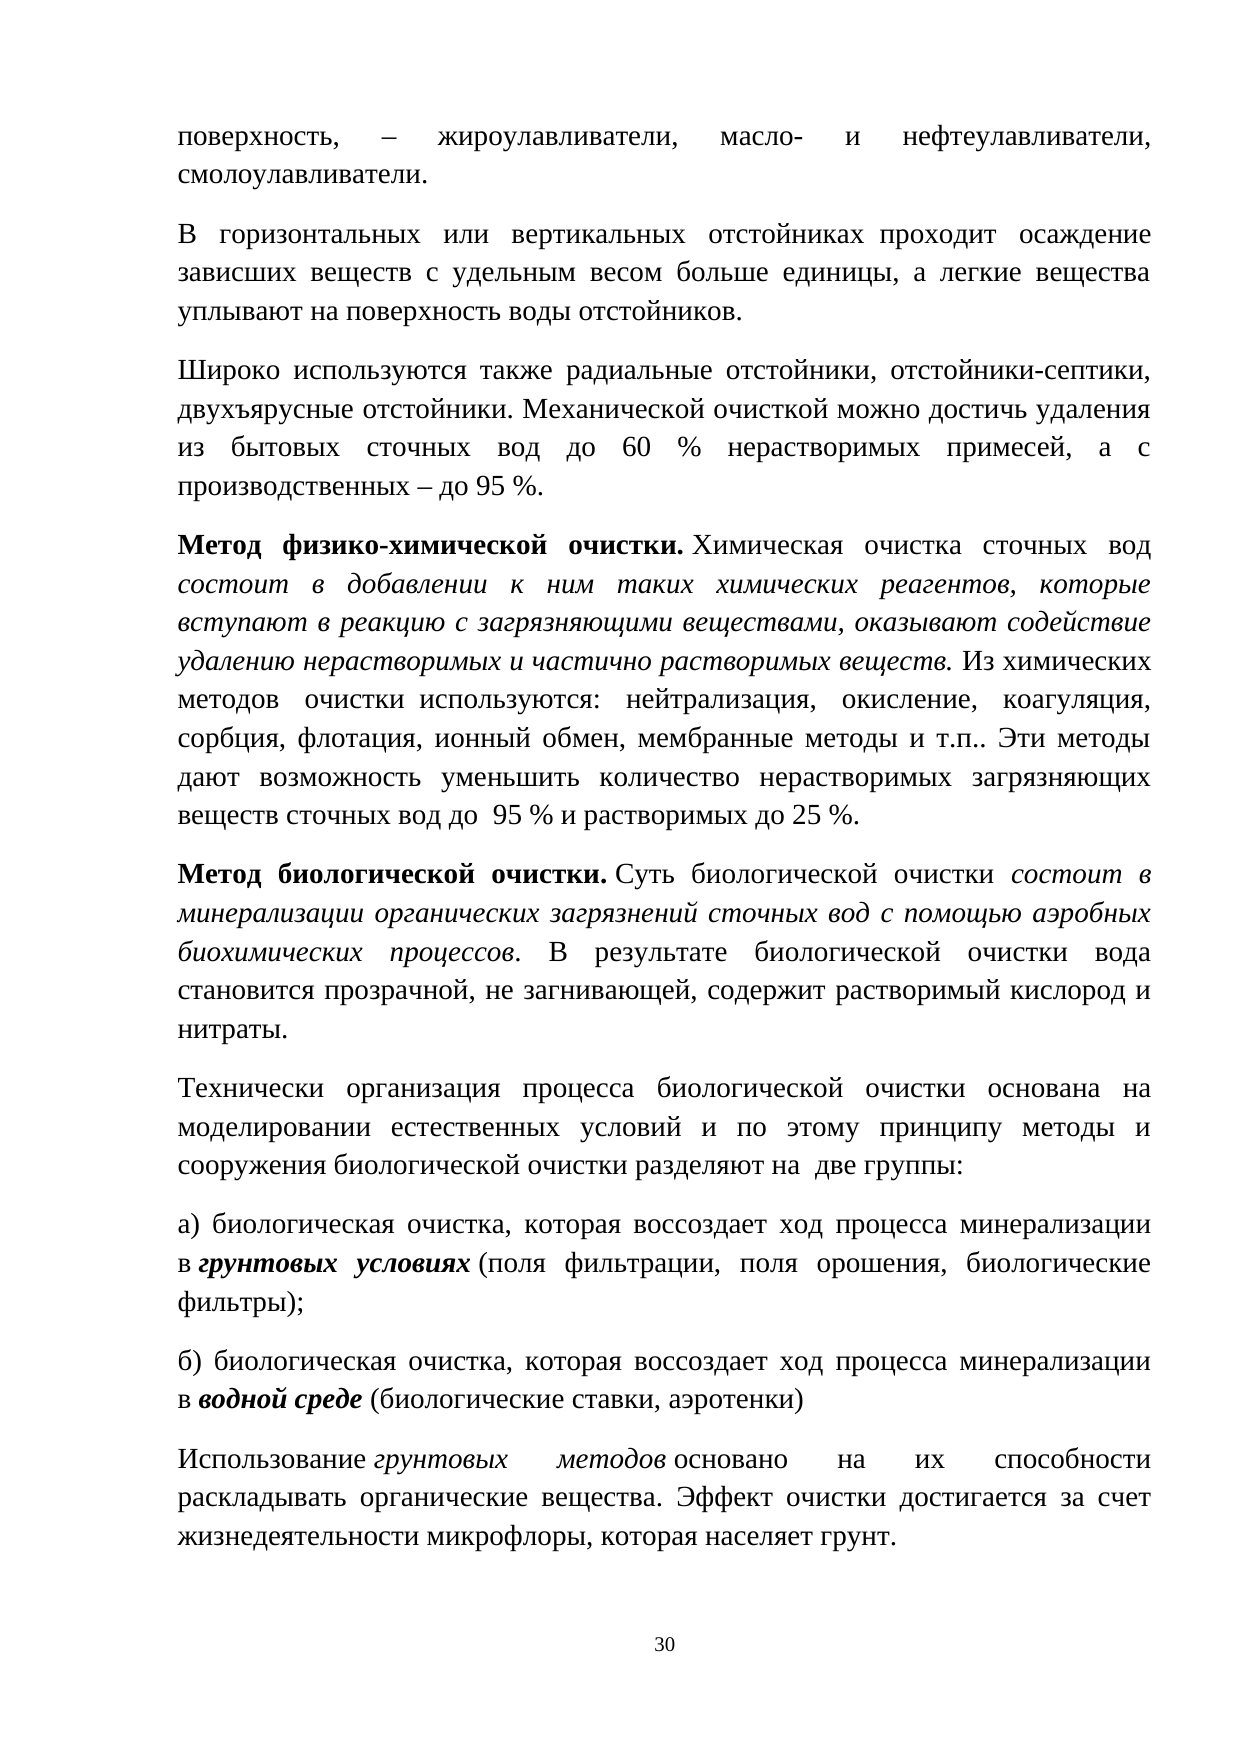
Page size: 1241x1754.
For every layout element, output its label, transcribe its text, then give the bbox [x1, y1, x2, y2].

text Метод биологической очистки. Суть биологической очистки состоит в минерализации органических загрязнений сточных вод с помощью аэробных биохимических процессов. В результате биологической очистки вода становится прозрачной, не загнивающей, содержит растворимый кислород и нитраты. [177, 857, 1152, 1044]
text В горизонтальных или вертикальных отстойниках проходит осаждение зависших веществ с удельным весом больше единицы, а легкие вещества уплывают на поверхность воды отстойников. [177, 216, 1152, 327]
text Использование грунтовых методов основано на их способности раскладывать органические вещества. Эффект очистки достигается за счет жизнедеятельности микрофлоры, которая населяет грунт. [177, 1441, 1152, 1552]
text Метод физико-химической очистки. Химическая очистка сточных вод состоит в добавлении к ним таких химических реагентов, которые вступают в реакцию с загрязняющими веществами, оказывают содействие удалению нерастворимых и частично растворимых веществ. Из химических методов очистки используются: нейтрализация, окисление, коагуляция, сорбция, флотация, ионный обмен, мембранные методы и т.п.. Эти методы дают возможность уменьшить количество нерастворимых загрязняющих веществ сточных вод до 95 % и растворимых до 25 %. [177, 527, 1152, 831]
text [177, 118, 1152, 190]
text б) биологическая очистка, которая воссоздает ход процесса минерализации в водной среде (биологические ставки, аэротенки) [177, 1343, 1152, 1415]
text Технически организация процесса биологической очистки основана на моделировании естественных условий и по этому принципу методы и сооружения биологической очистки разделяют на две группы: [177, 1070, 1152, 1181]
text а) биологическая очистка, которая воссоздает ход процесса минерализации в грунтовых условиях (поля фильтрации, поля орошения, биологические фильтры); [177, 1207, 1152, 1317]
text Широко используются также радиальные отстойники, отстойники-септики, двухъярусные отстойники. Механической очисткой можно достичь удаления из бытовых сточных вод до 60 % нерастворимых примесей, а с производственных – до 95 %. [177, 352, 1152, 502]
